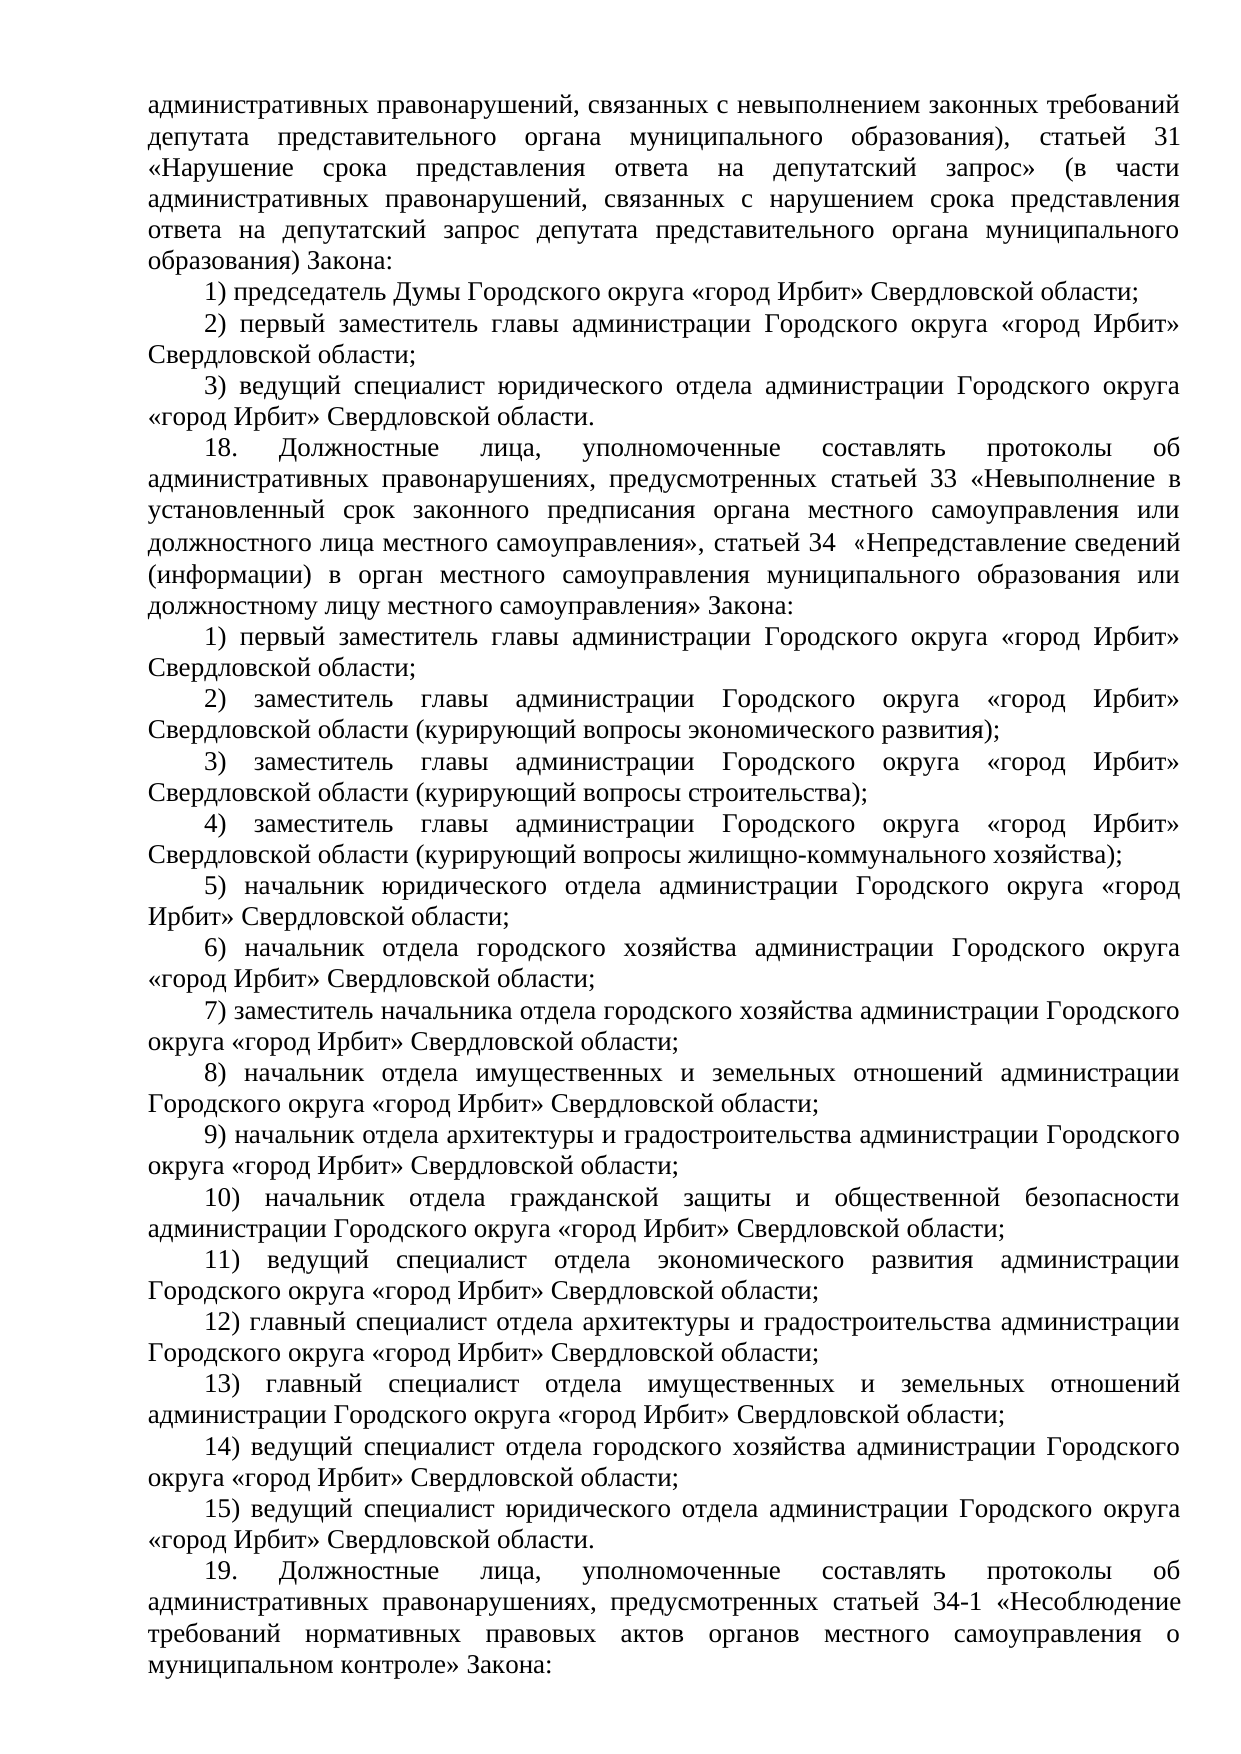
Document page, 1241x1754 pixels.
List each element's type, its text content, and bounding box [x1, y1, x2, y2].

text 2) заместитель главы администрации Городского округа «город Ирбит» Свердловской области (курирующий вопросы экономического развития); [148, 682, 1181, 744]
text 1) первый заместитель главы администрации Городского округа «город Ирбит» Свердловской области; [148, 620, 1181, 682]
text 8) начальник отдела имущественных и земельных отношений администрации Городского округа «город Ирбит» Свердловской области; [148, 1056, 1181, 1118]
text 4) заместитель главы администрации Городского округа «город Ирбит» Свердловской области (курирующий вопросы жилищно-коммунального хозяйства); [148, 807, 1181, 869]
text 19. Должностные лица, уполномоченные составлять протоколы об административных правонарушениях, предусмотренных статьей 34-1 «Несоблюдение требований нормативных правовых актов органов местного самоуправления о муниципальном контроле» Закона: [148, 1554, 1181, 1679]
text 11) ведущий специалист отдела экономического развития администрации Городского округа «город Ирбит» Свердловской области; [148, 1243, 1181, 1305]
text 6) начальник отдела городского хозяйства администрации Городского округа «город Ирбит» Свердловской области; [148, 931, 1181, 994]
text 13) главный специалист отдела имущественных и земельных отношений администрации Городского округа «город Ирбит» Свердловской области; [148, 1367, 1181, 1430]
text 9) начальник отдела архитектуры и градостроительства администрации Городского округа «город Ирбит» Свердловской области; [148, 1118, 1181, 1181]
text 3) ведущий специалист юридического отдела администрации Городского округа «город Ирбит» Свердловской области. [148, 369, 1181, 431]
text 15) ведущий специалист юридического отдела администрации Городского округа «город Ирбит» Свердловской области. [148, 1492, 1181, 1554]
text 1) председатель Думы Городского округа «город Ирбит» Свердловской области; [148, 276, 1181, 307]
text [148, 89, 1181, 276]
text 18. Должностные лица, уполномоченные составлять протоколы об административных правонарушениях, предусмотренных статьей 33 «Невыполнение в установленный срок законного предписания органа местного самоуправления или должностного лица местного самоуправления», статьей 34 «Непредставление сведений (информации) в орган местного самоуправления муниципального образования или должностному лицу местного самоуправления» Закона: [148, 431, 1181, 620]
text 14) ведущий специалист отдела городского хозяйства администрации Городского округа «город Ирбит» Свердловской области; [148, 1430, 1181, 1492]
text 5) начальник юридического отдела администрации Городского округа «город Ирбит» Свердловской области; [148, 869, 1181, 931]
text 12) главный специалист отдела архитектуры и градостроительства администрации Городского округа «город Ирбит» Свердловской области; [148, 1305, 1181, 1367]
text 2) первый заместитель главы администрации Городского округа «город Ирбит» Свердловской области; [148, 307, 1181, 369]
text 7) заместитель начальника отдела городского хозяйства администрации Городского округа «город Ирбит» Свердловской области; [148, 994, 1181, 1056]
text 3) заместитель главы администрации Городского округа «город Ирбит» Свердловской области (курирующий вопросы строительства); [148, 744, 1181, 807]
text 10) начальник отдела гражданской защиты и общественной безопасности администрации Городского округа «город Ирбит» Свердловской области; [148, 1181, 1181, 1243]
